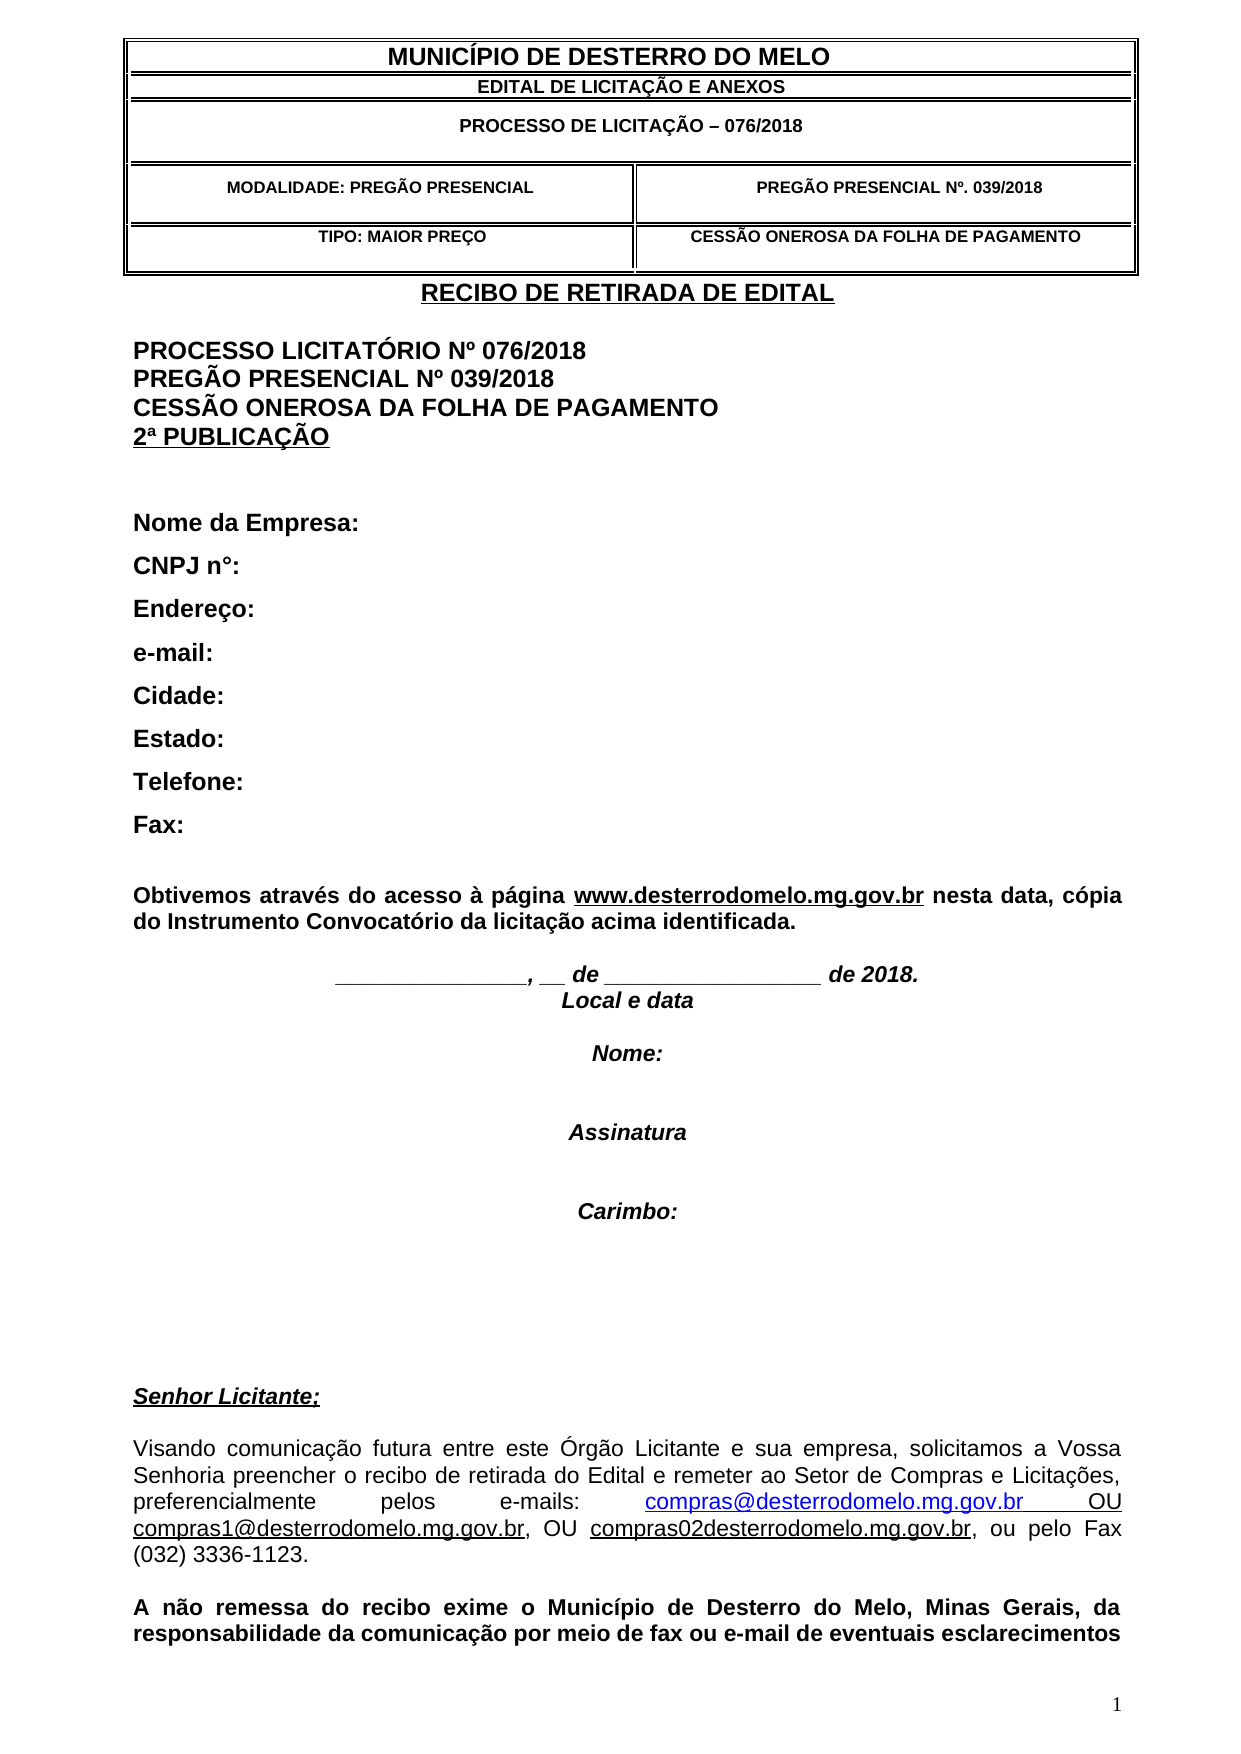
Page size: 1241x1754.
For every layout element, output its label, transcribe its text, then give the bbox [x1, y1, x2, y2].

text Cidade: [133, 681, 1122, 709]
text Local e data [133, 987, 1122, 1014]
text CNPJ n°: [133, 551, 1122, 580]
text _______________, __ de _________________ de 2018. [133, 961, 1122, 987]
text Fax: [133, 810, 1122, 839]
text Nome da Empresa: [133, 508, 1122, 537]
text Obtivemos através do acesso à página www.desterrodomelo.mg.gov.br nesta data, cópia do Instrumento Convocatório da licitação acima identificada. [133, 882, 1122, 935]
text 2ª PUBLICAÇÃO [133, 422, 1122, 451]
text Assinatura [133, 1119, 1122, 1146]
text CESSÃO ONEROSA DA FOLHA DE PAGAMENTO [133, 393, 1122, 422]
text Estado: [133, 724, 1122, 753]
text Nome: [133, 1040, 1122, 1066]
text PREGÃO PRESENCIAL Nº 039/2018 [133, 364, 1122, 393]
text Carimbo: [133, 1198, 1122, 1224]
text PROCESSO LICITATÓRIO Nº 076/2018 [133, 336, 1122, 364]
text Telefone: [133, 767, 1122, 796]
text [133, 1593, 1122, 1646]
text e-mail: [133, 638, 1122, 666]
text Senhor Licitante; [133, 1383, 1122, 1409]
text RECIBO DE RETIRADA DE EDITAL [133, 278, 1122, 307]
text Endereço: [133, 594, 1122, 623]
text Visando comunicação futura entre este Órgão Licitante e sua empresa, solicitamos a Vossa Senhoria preencher o recibo de retirada do Edital e remeter ao Setor de Compras e Licitações, preferencialmente pelos e-mails: compras@desterrodomelo.mg.gov.br OU compras1@desterrodomelo.mg.gov.br, OU compras02desterrodomelo.mg.gov.br, ou pelo Fax (032) 3336-1123. [133, 1435, 1122, 1567]
